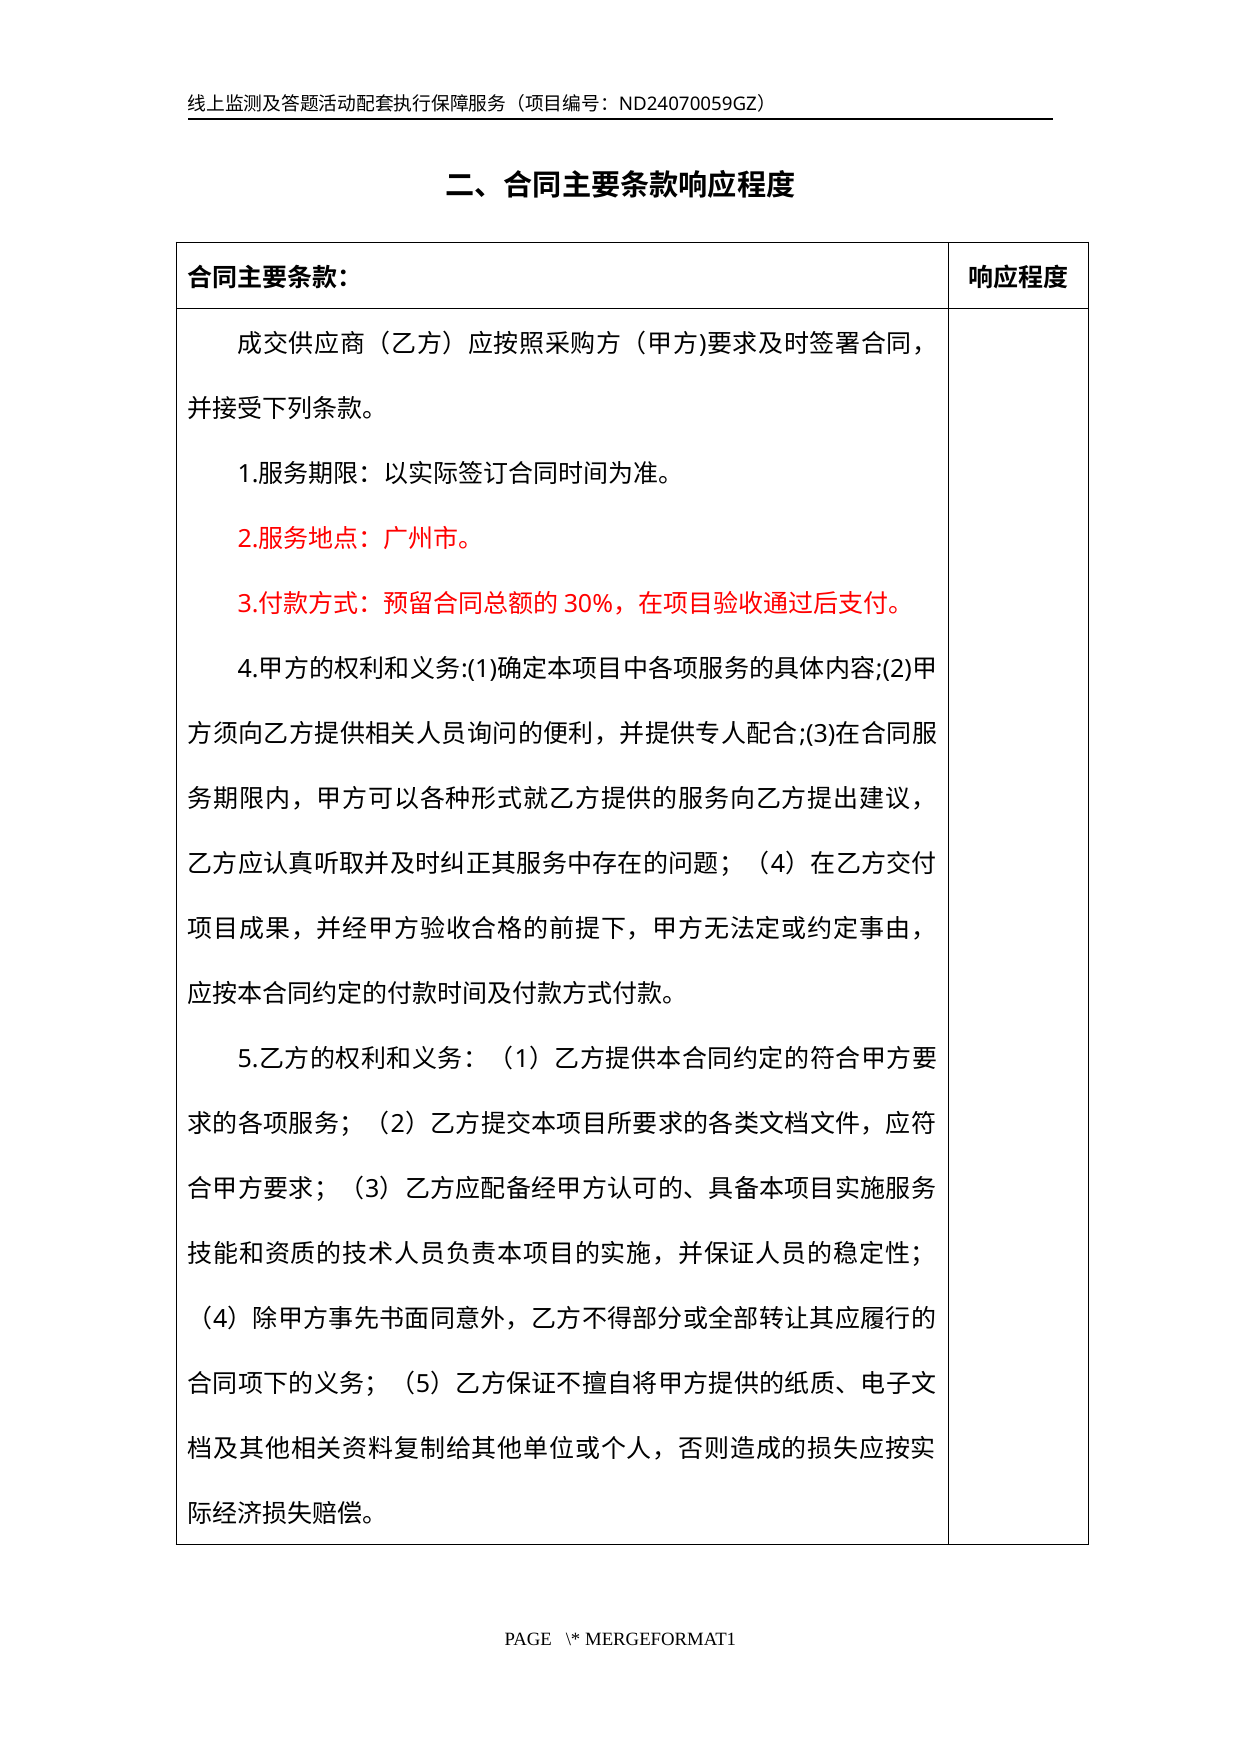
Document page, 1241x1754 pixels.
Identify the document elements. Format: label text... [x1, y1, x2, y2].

table_header 响应程度 [949, 243, 1088, 308]
table_cell [949, 309, 1088, 1544]
title 二、合同主要条款响应程度 [187, 162, 1053, 204]
table_header 合同主要条款： [177, 243, 948, 308]
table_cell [177, 309, 948, 1544]
